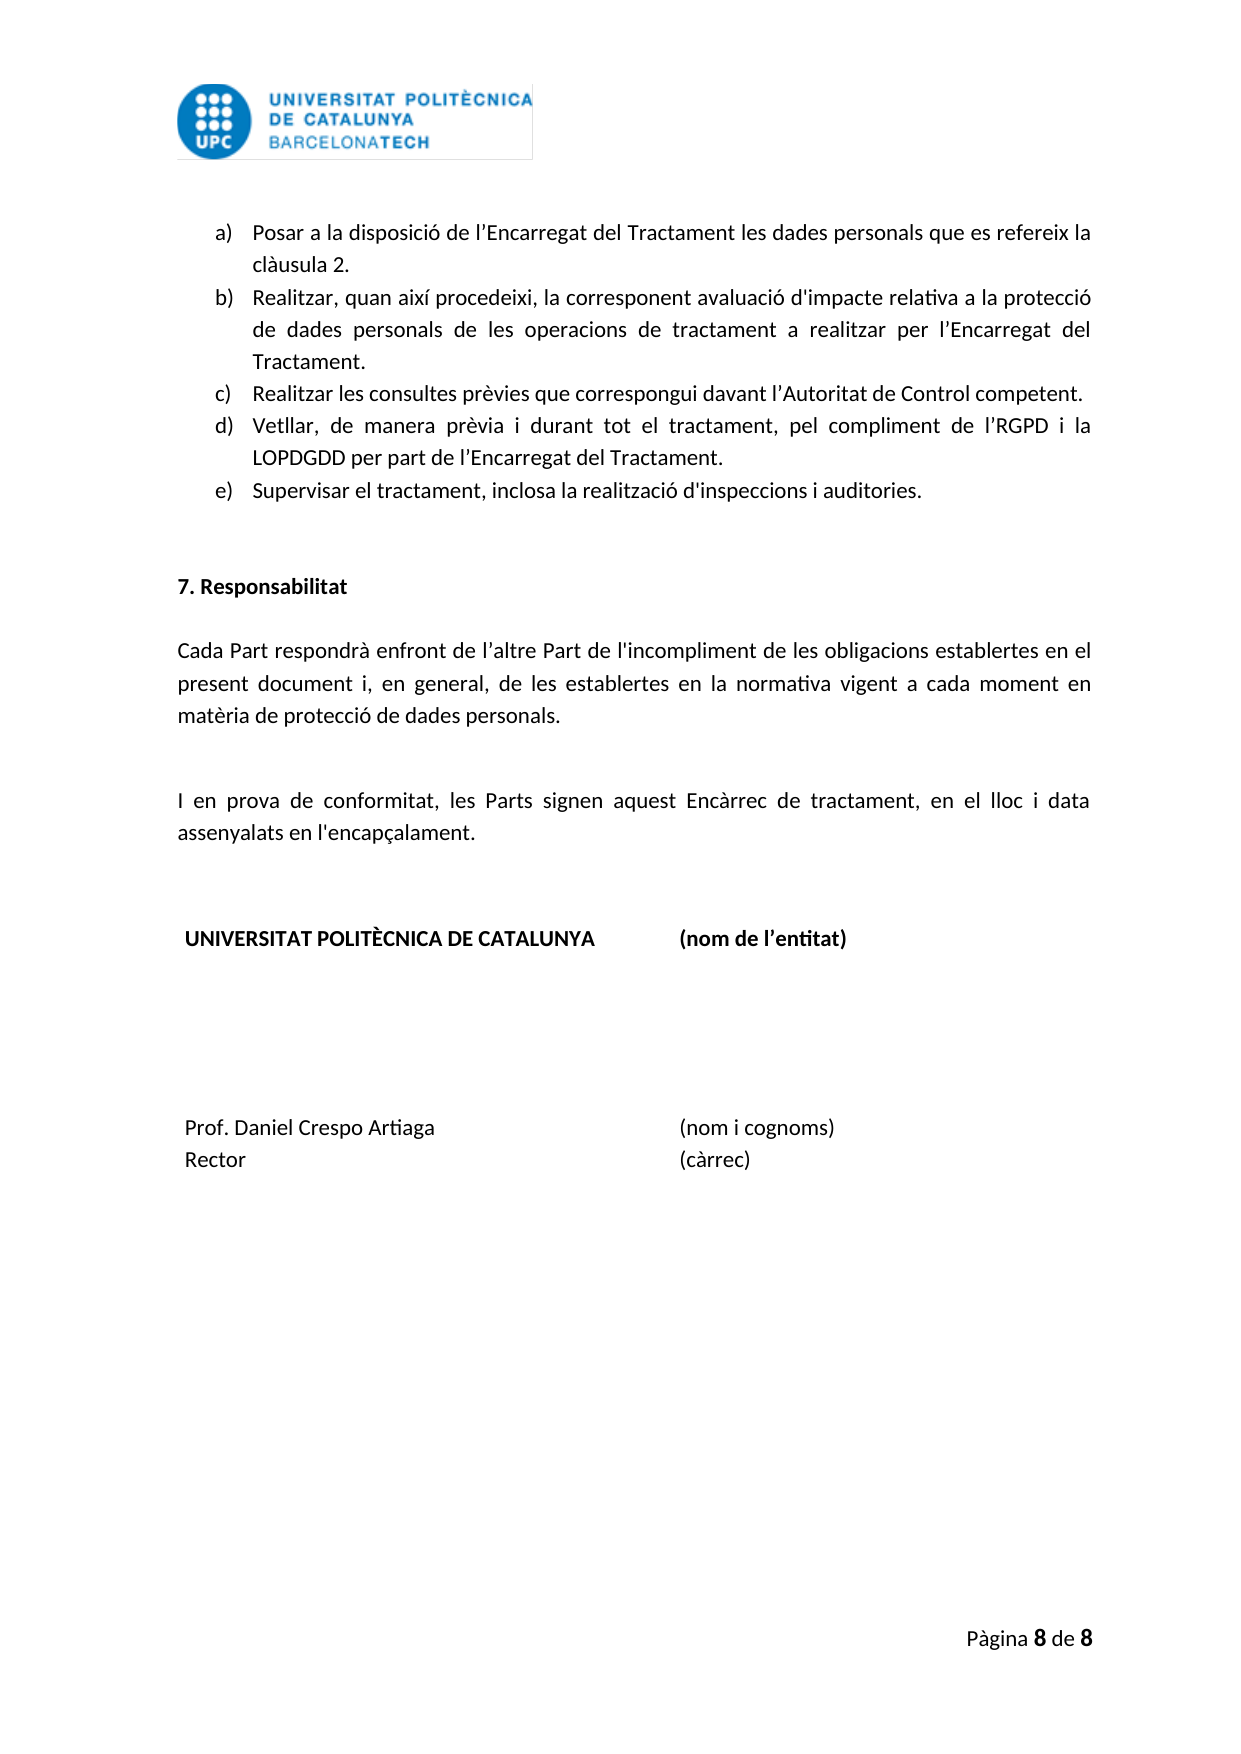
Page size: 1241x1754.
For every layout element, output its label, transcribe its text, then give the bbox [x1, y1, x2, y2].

list Posar a la disposició de l’Encarregat del Tractament les dades personals que es refereix la clàusula 2. [215, 218, 1093, 278]
table_header UNIVERSITAT POLITÈCNICA DE CATALUNYA [177, 925, 672, 1113]
table_header (nom de l’entitat) [672, 925, 1166, 1113]
table_cell (nom i cognoms) [672, 1113, 1166, 1145]
table_cell Prof. Daniel Crespo Artiaga [177, 1113, 672, 1145]
table_cell (càrrec) [672, 1145, 1166, 1177]
list Realitzar les consultes prèvies que correspongui davant l’Autoritat de Control competent. [215, 379, 1093, 407]
list Realitzar, quan així procedeixi, la corresponent avaluació d'impacte relativa a la protecció de dades personals de les operacions de tractament a realitzar per l’Encarregat del Tractament. [215, 283, 1093, 375]
picture [177, 84, 535, 163]
text Cada Part respondrà enfront de l’altre Part de l'incompliment de les obligacions establertes en el present document i, en general, de les establertes en la normativa vigent a cada moment en matèria de protecció de dades personals. [177, 637, 1093, 729]
text I en prova de conformitat, les Parts signen aquest Encàrrec de tractament, en el lloc i data assenyalats en l'encapçalament. [177, 786, 1093, 846]
list Supervisar el tractament, inclosa la realització d'inspeccions i auditories. [215, 476, 1093, 504]
list Vetllar, de manera prèvia i durant tot el tractament, pel compliment de l’RGPD i la LOPDGDD per part de l’Encarregat del Tractament. [215, 411, 1093, 472]
list 7. Responsabilitat [177, 572, 1093, 600]
table_cell Rector [177, 1145, 672, 1177]
